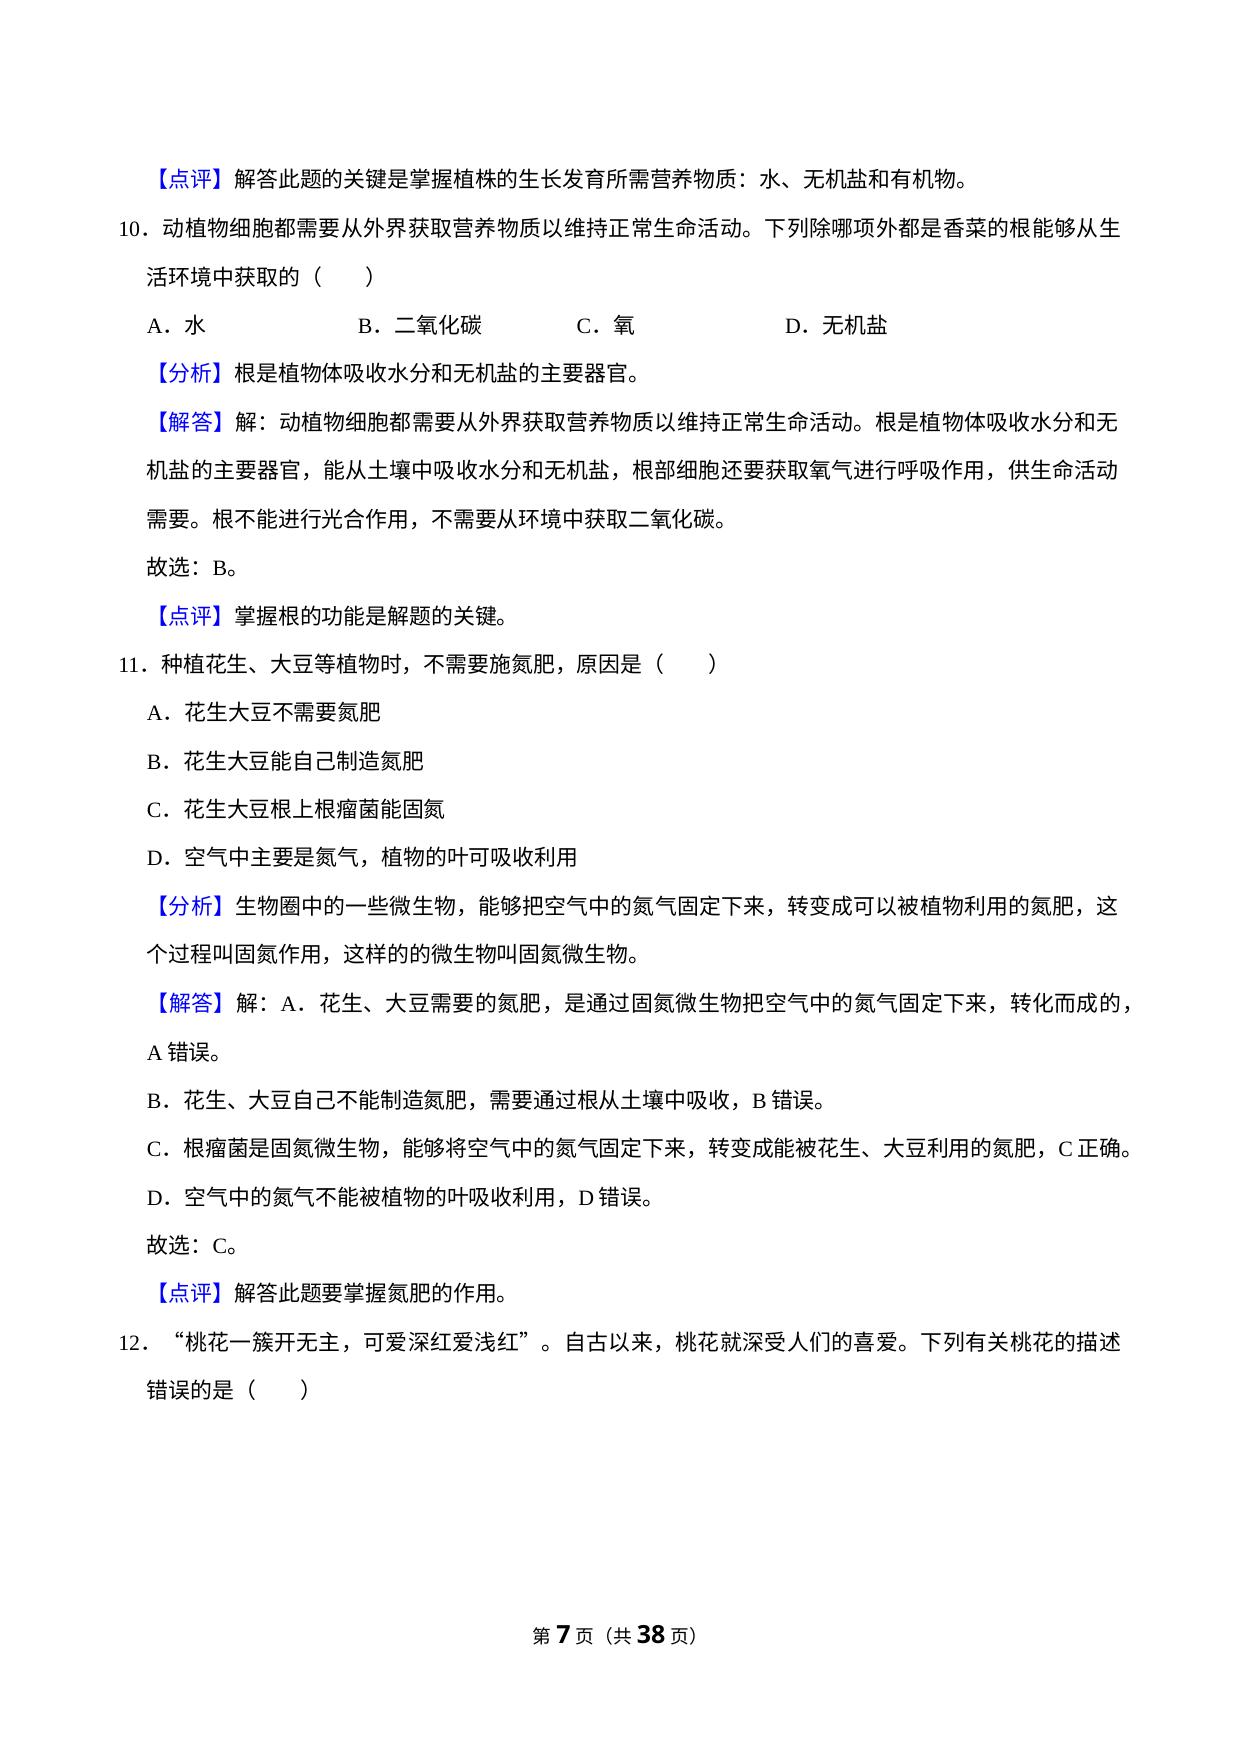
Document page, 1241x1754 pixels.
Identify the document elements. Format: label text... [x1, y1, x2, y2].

text D．空气中的氮气不能被植物的叶吸收利用，D错误。 [147, 1179, 1122, 1212]
text 【解答】解：动植物细胞都需要从外界获取营养物质以维持正常生命活动。根是植物体吸收水分和无机盐的主要器官，能从土壤中吸收水分和无机盐，根部细胞还要获取氧气进行呼吸作用，供生命活动需要。根不能进行光合作用，不需要从环境中获取二氧化碳。 [147, 404, 1122, 534]
text 11．种植花生、大豆等植物时，不需要施氮肥，原因是（ ） [118, 647, 1122, 679]
text C．根瘤菌是固氮微生物，能够将空气中的氮气固定下来，转变成能被花生、大豆利用的氮肥，C正确。 [147, 1131, 1122, 1163]
text 【点评】解答此题的关键是掌握植株的生长发育所需营养物质：水、无机盐和有机物。 [147, 162, 1122, 194]
text 10．动植物细胞都需要从外界获取营养物质以维持正常生命活动。下列除哪项外都是香菜的根能够从生活环境中获取的（ ） [118, 210, 1122, 292]
text C．花生大豆根上根瘤菌能固氮 [118, 792, 1122, 824]
text 故选：B。 [147, 550, 1122, 582]
text A．水 B．二氧化碳 C．氧 D．无机盐 [118, 307, 1122, 340]
text B．花生、大豆自己不能制造氮肥，需要通过根从土壤中吸收，B错误。 [147, 1082, 1122, 1115]
text A．花生大豆不需要氮肥 [118, 695, 1122, 727]
text D．空气中主要是氮气，植物的叶可吸收利用 [118, 840, 1122, 872]
text 故选：C。 [147, 1227, 1122, 1260]
text 【点评】解答此题要掌握氮肥的作用。 [147, 1276, 1122, 1308]
text 【分析】根是植物体吸收水分和无机盐的主要器官。 [147, 356, 1122, 388]
text 【解答】解：A．花生、大豆需要的氮肥，是通过固氮微生物把空气中的氮气固定下来，转化而成的，A错误。 [147, 985, 1122, 1067]
text 【分析】生物圈中的一些微生物，能够把空气中的氮气固定下来，转变成可以被植物利用的氮肥，这个过程叫固氮作用，这样的的微生物叫固氮微生物。 [147, 888, 1122, 969]
text 【点评】掌握根的功能是解题的关键。 [147, 598, 1122, 631]
text 12．“桃花一簇开无主，可爱深红爱浅红”。自古以来，桃花就深受人们的喜爱。下列有关桃花的描述错误的是（ ） [118, 1324, 1122, 1405]
text B．花生大豆能自己制造氮肥 [118, 743, 1122, 776]
